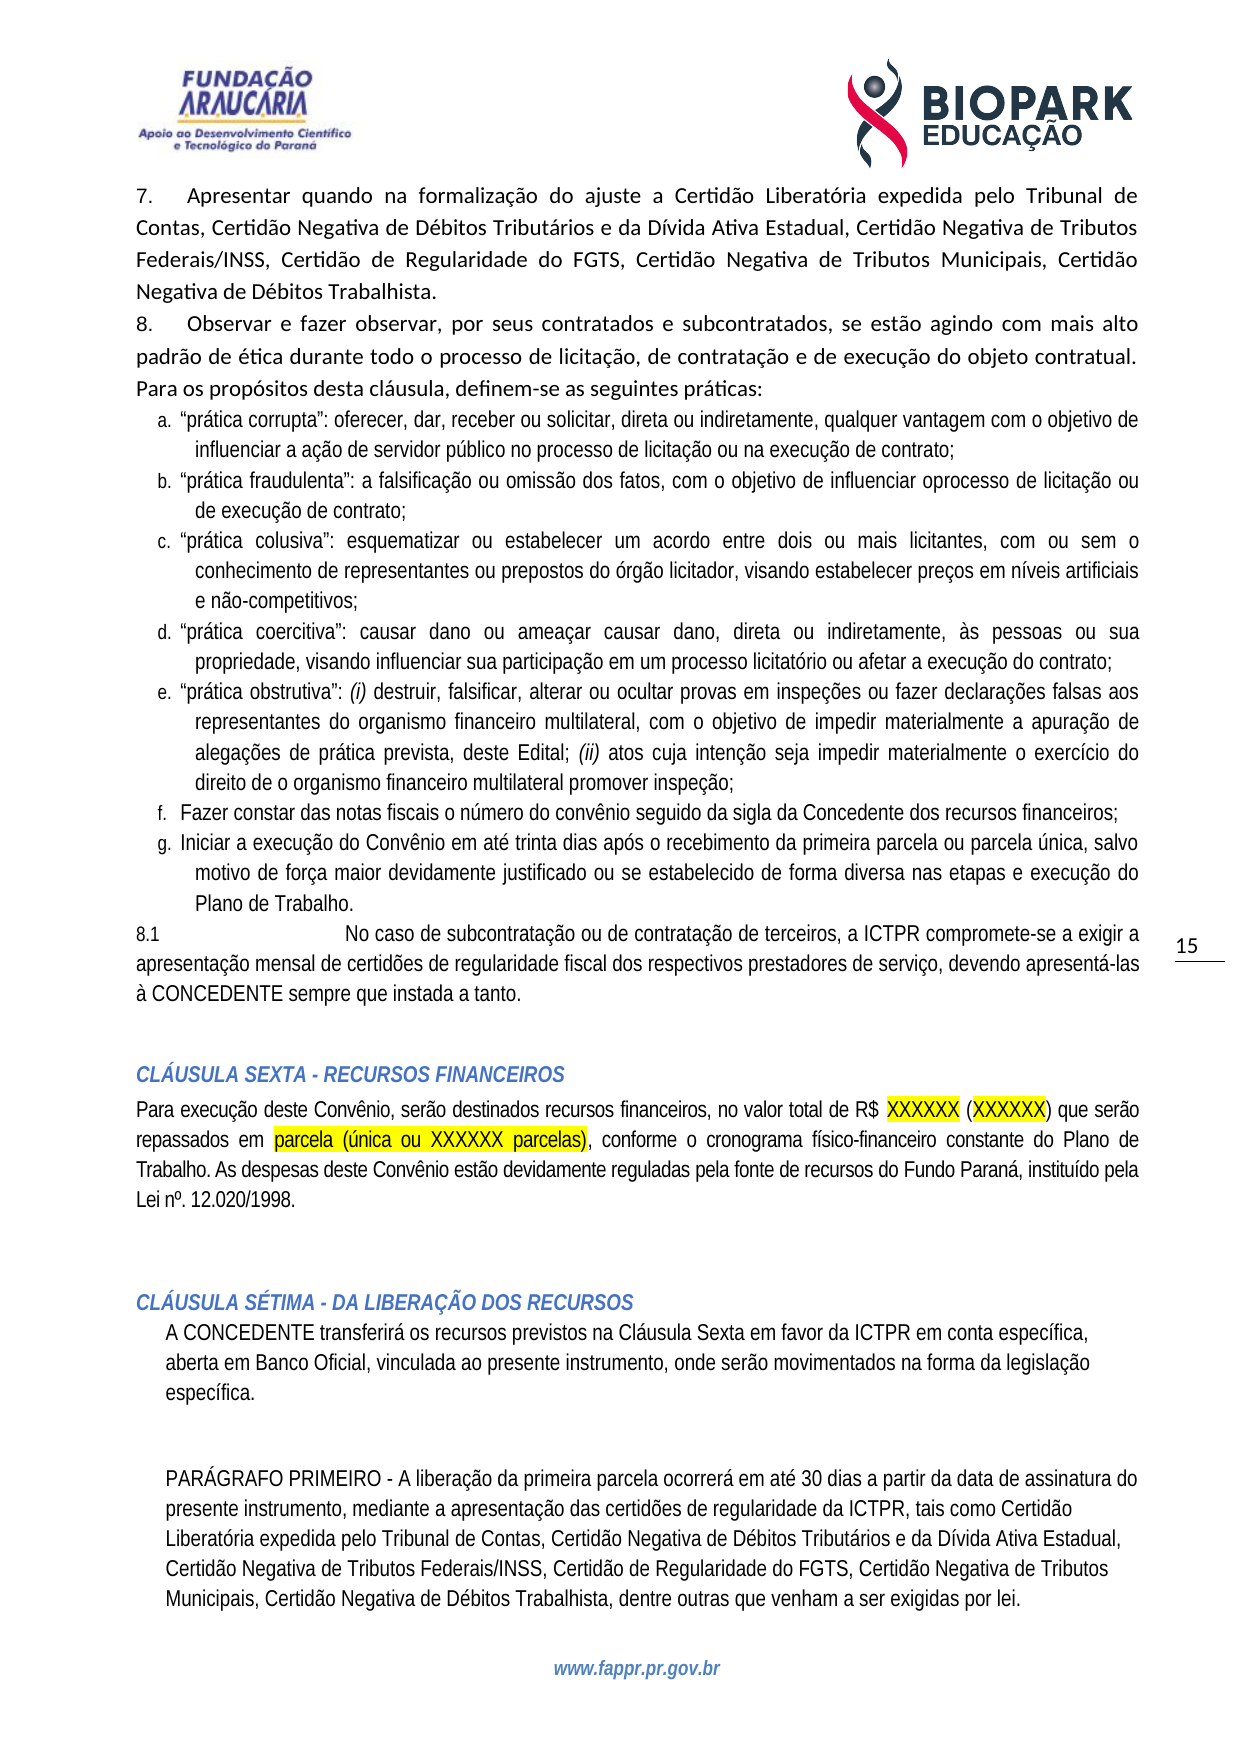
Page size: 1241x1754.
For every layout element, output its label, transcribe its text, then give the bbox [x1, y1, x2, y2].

subtitle CLÁUSULA SÉTIMA - DA LIBERAÇÃO DOS RECURSOS [136, 1288, 1140, 1315]
subtitle CLÁUSULA SEXTA - RECURSOS FINANCEIROS [136, 1061, 1140, 1088]
list Iniciar a execução do Convênio em até trinta dias após o recebimento da primeira parcela ou parcela única, salvo motivo de força maior devidamente justificado ou se estabelecido de forma diversa nas etapas e execução do Plano de Trabalho. [157, 829, 1140, 916]
list Fazer constar das notas fiscais o número do convênio seguido da sigla da Concedente dos recursos financeiros; [157, 799, 1140, 825]
picture [847, 59, 1133, 169]
list “prática colusiva”: esquematizar ou estabelecer um acordo entre dois ou mais licitantes, com ou sem o conhecimento de representantes ou prepostos do órgão licitador, visando estabelecer preços em níveis artificiais e não-competitivos; [157, 527, 1140, 614]
text Parágrafo PRIMEIRO - A liberação da primeira parcela ocorrerá em até 30 dias a partir da data de assinatura do presente instrumento, mediante a apresentação das certidões de regularidade da ICTPR, tais como Certidão Liberatória expedida pelo Tribunal de Contas, Certidão Negativa de Débitos Tributários e da Dívida Ativa Estadual, Certidão Negativa de Tributos Federais/INSS, Certidão de Regularidade do FGTS, Certidão Negativa de Tributos Municipais, Certidão Negativa de Débitos Trabalhista, dentre outras que venham a ser exigidas por lei. [165, 1464, 1140, 1612]
list “prática corrupta”: oferecer, dar, receber ou solicitar, direta ou indiretamente, qualquer vantagem com o objetivo de influenciar a ação de servidor público no processo de licitação ou na execução de contrato; [157, 406, 1140, 463]
picture [135, 59, 364, 159]
text A CONCEDENTE transferirá os recursos previstos na Cláusula Sexta em favor da ICTPR em conta específica, aberta em Banco Oficial, vinculada ao presente instrumento, onde serão movimentados na forma da legislação específica. [165, 1319, 1140, 1405]
list “prática coercitiva”: causar dano ou ameaçar causar dano, direta ou indiretamente, às pessoas ou sua propriedade, visando influenciar sua participação em um processo licitatório ou afetar a execução do contrato; [157, 618, 1140, 674]
list “prática fraudulenta”: a falsificação ou omissão dos fatos, com o objetivo de influenciar oprocesso de licitação ou de execução de contrato; [157, 467, 1140, 523]
list Apresentar quando na formalização do ajuste a Certidão Liberatória expedida pelo Tribunal de Contas, Certidão Negativa de Débitos Tributários e da Dívida Ativa Estadual, Certidão Negativa de Tributos Federais/INSS, Certidão de Regularidade do FGTS, Certidão Negativa de Tributos Municipais, Certidão Negativa de Débitos Trabalhista. [136, 181, 1140, 305]
list No caso de subcontratação ou de contratação de terceiros, a ICTPR compromete-se a exigir a apresentação mensal de certidões de regularidade fiscal dos respectivos prestadores de serviço, devendo apresentá-las à CONCEDENTE sempre que instada a tanto. [136, 920, 1140, 1006]
list “prática obstrutiva”: (i) destruir, falsificar, alterar ou ocultar provas em inspeções ou fazer declarações falsas aos representantes do organismo financeiro multilateral, com o objetivo de impedir materialmente a apuração de alegações de prática prevista, deste Edital; (ii) atos cuja intenção seja impedir materialmente o exercício do direito de o organismo financeiro multilateral promover inspeção; [157, 678, 1140, 795]
list Observar e fazer observar, por seus contratados e subcontratados, se estão agindo com mais alto padrão de ética durante todo o processo de licitação, de contratação e de execução do objeto contratual. Para os propósitos desta cláusula, definem-se as seguintes práticas: [136, 309, 1140, 402]
text Para execução deste Convênio, serão destinados recursos financeiros, no valor total de R$ XXXXXX (XXXXXX) que serão repassados em parcela (única ou XXXXXX parcelas), conforme o cronograma físico-financeiro constante do Plano de Trabalho. As despesas deste Convênio estão devidamente reguladas pela fonte de recursos do Fundo Paraná, instituído pela Lei nº. 12.020/1998. [136, 1096, 1140, 1213]
